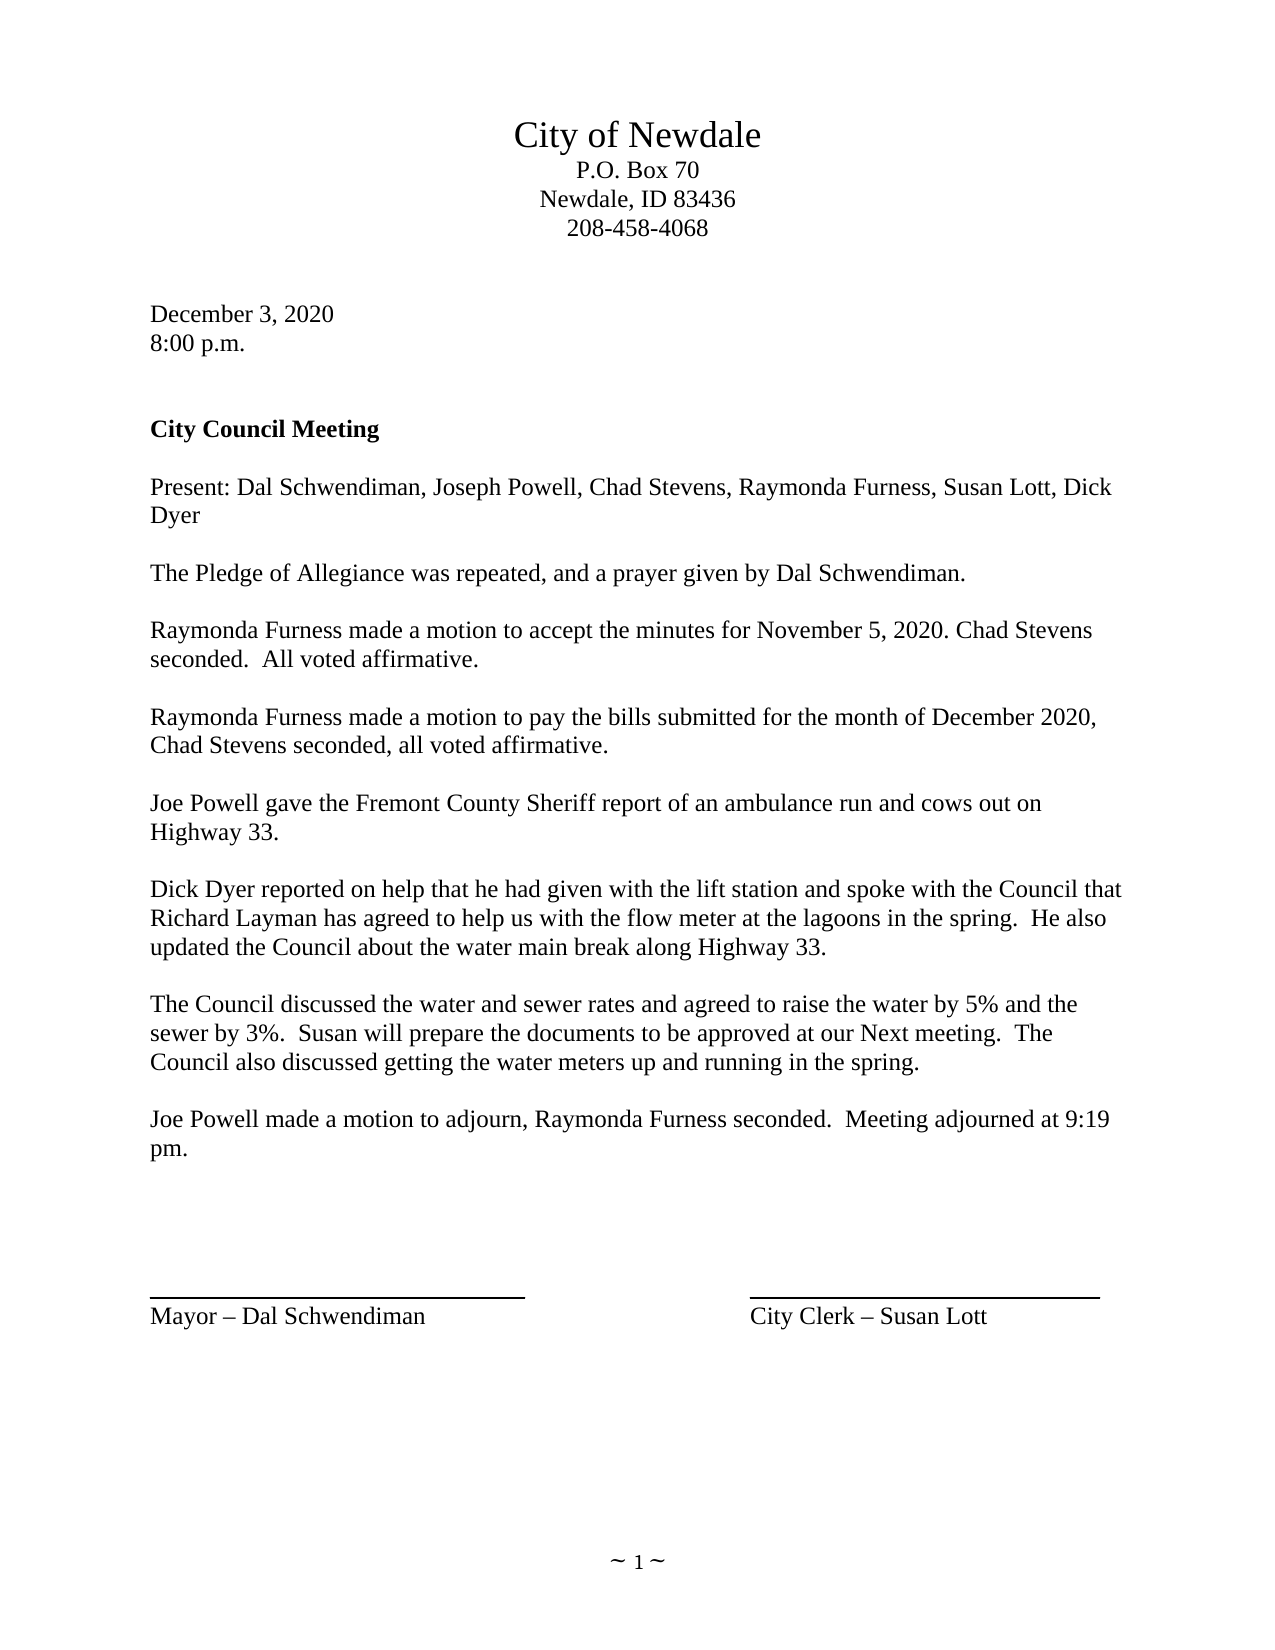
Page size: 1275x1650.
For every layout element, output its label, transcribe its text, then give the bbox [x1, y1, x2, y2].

text The Council discussed the water and sewer rates and agreed to raise the water by 5% and the sewer by 3%. Susan will prepare the documents to be approved at our Next meeting. The Council also discussed getting the water meters up and running in the spring. [150, 989, 1125, 1076]
text Mayor – Dal Schwendiman City Clerk – Susan Lott [150, 1301, 1125, 1330]
text Joe Powell gave the Fremont County Sheriff report of an ambulance run and cows out on Highway 33. [150, 788, 1125, 846]
text City of Newdale [150, 112, 1125, 156]
text P.O. Box 70 [150, 156, 1125, 184]
text Raymonda Furness made a motion to accept the minutes for November 5, 2020. Chad Stevens seconded. All voted affirmative. [150, 616, 1125, 673]
text Raymonda Furness made a motion to pay the bills submitted for the month of December 2020, Chad Stevens seconded, all voted affirmative. [150, 673, 1125, 759]
text Joe Powell made a motion to adjourn, Raymonda Furness seconded. Meeting adjourned at 9:19 pm. [150, 1104, 1125, 1162]
text ______________________________ ____________________________ [150, 1272, 1125, 1301]
text 208-458-4068 [150, 213, 1125, 242]
text December 3, 2020 8:00 p.m. City Council Meeting Present: Dal Schwendiman, Joseph Powell, Chad Stevens, Raymonda Furness, Susan Lott, Dick Dyer [150, 299, 1125, 529]
text The Pledge of Allegiance was repeated, and a prayer given by Dal Schwendiman. [150, 529, 1125, 587]
text Dick Dyer reported on help that he had given with the lift station and spoke with the Council that Richard Layman has agreed to help us with the flow meter at the lagoons in the spring. He also updated the Council about the water main break along Highway 33. [150, 874, 1125, 961]
text Newdale, ID 83436 [150, 184, 1125, 213]
